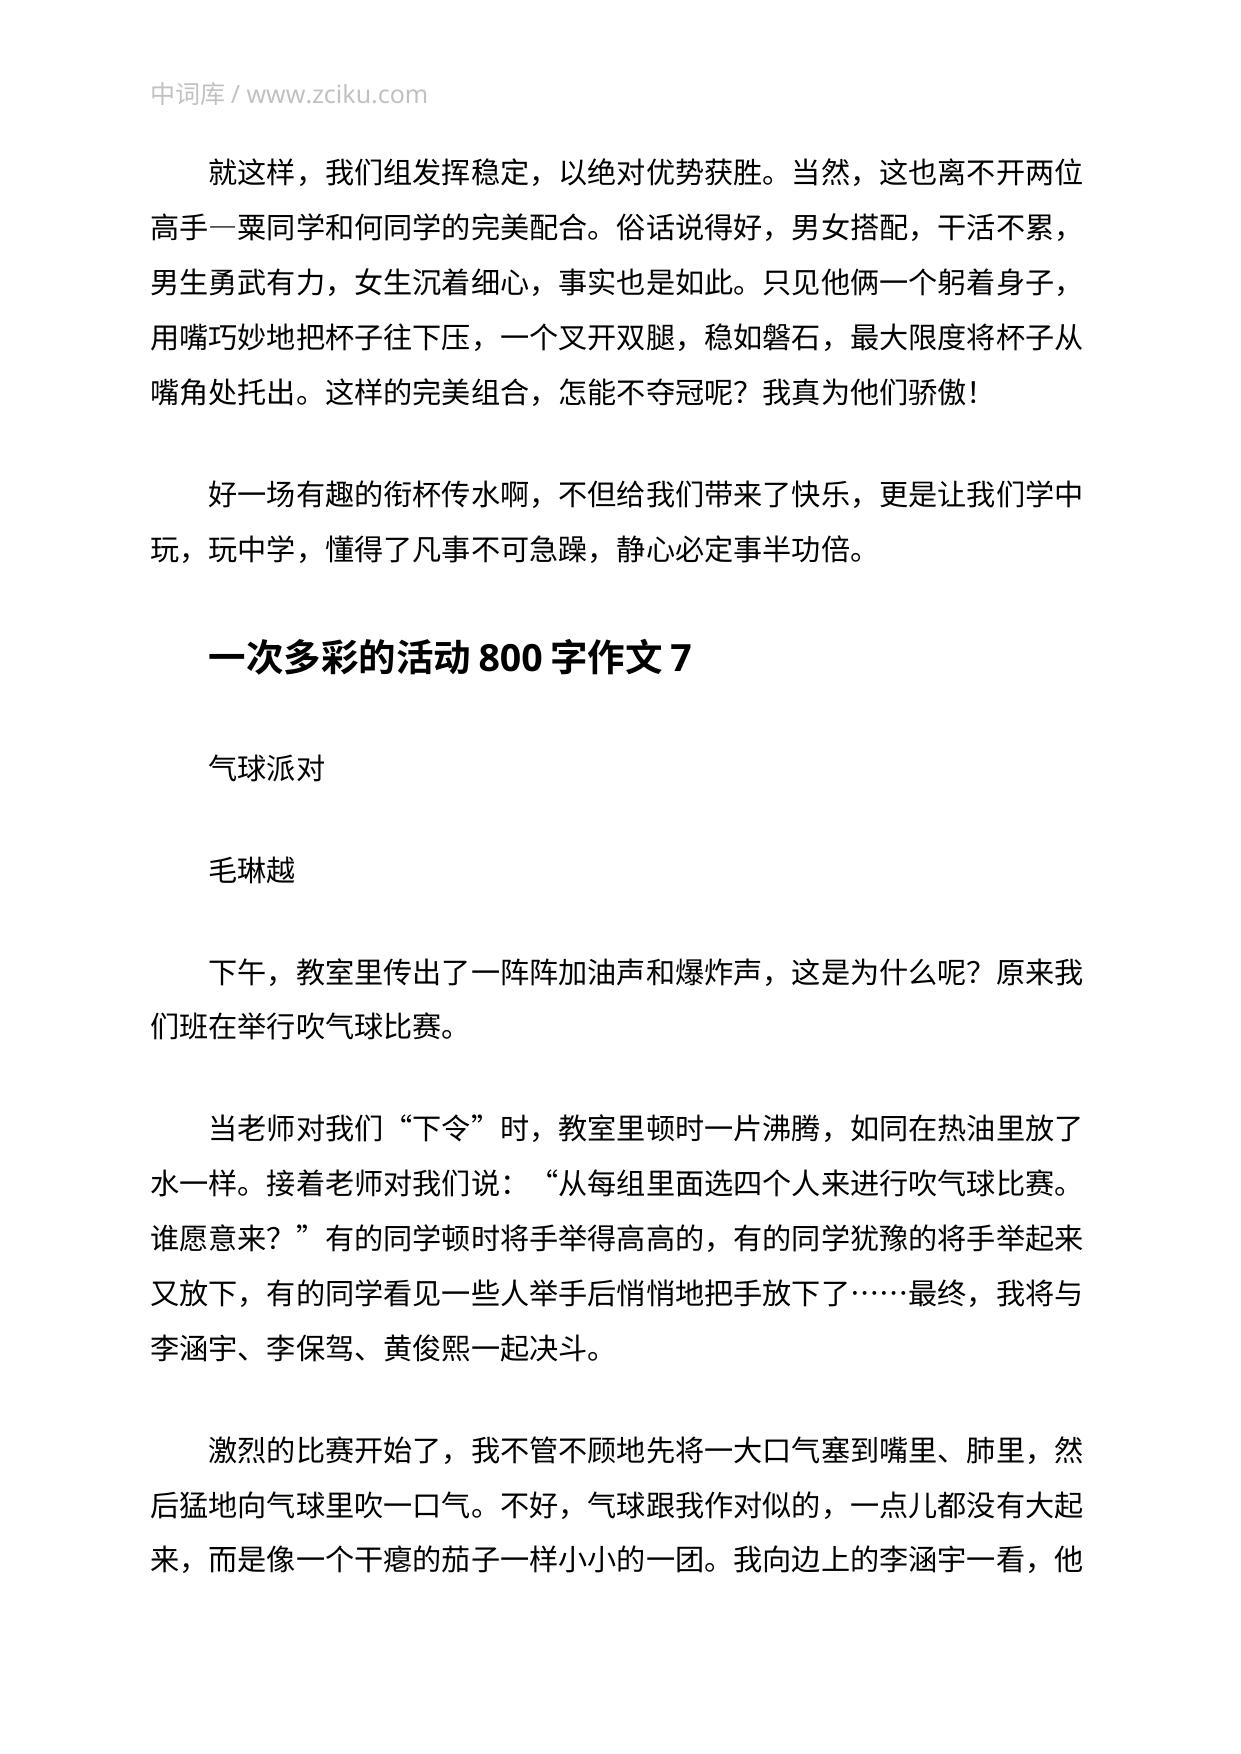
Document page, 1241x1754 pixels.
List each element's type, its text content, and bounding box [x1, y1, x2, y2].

text 毛琳越 [150, 847, 1090, 890]
text 就这样，我们组发挥稳定，以绝对优势获胜。当然，这也离不开两位高手—粟同学和何同学的完美配合。俗话说得好，男女搭配，干活不累，男生勇武有力，女生沉着细心，事实也是如此。只见他俩一个躬着身子，用嘴巧妙地把杯子往下压，一个叉开双腿，稳如磐石，最大限度将杯子从嘴角处托出。这样的完美组合，怎能不夺冠呢？我真为他们骄傲！ [150, 150, 1090, 412]
text 当老师对我们“下令”时，教室里顿时一片沸腾，如同在热油里放了水一样。接着老师对我们说：“从每组里面选四个人来进行吹气球比赛。谁愿意来？”有的同学顿时将手举得高高的，有的同学犹豫的将手举起来又放下，有的同学看见一些人举手后悄悄地把手放下了……最终，我将与李涵宇、李保驾、黄俊熙一起决斗。 [150, 1106, 1090, 1368]
text 气球派对 [150, 746, 1090, 788]
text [150, 1427, 1090, 1579]
text 好一场有趣的衔杯传水啊，不但给我们带来了快乐，更是让我们学中玩，玩中学，懂得了凡事不可急躁，静心必定事半功倍。 [150, 471, 1090, 568]
text 一次多彩的活动800字作文7 [150, 628, 1090, 682]
text 下午，教室里传出了一阵阵加油声和爆炸声，这是为什么呢？原来我们班在举行吹气球比赛。 [150, 949, 1090, 1046]
